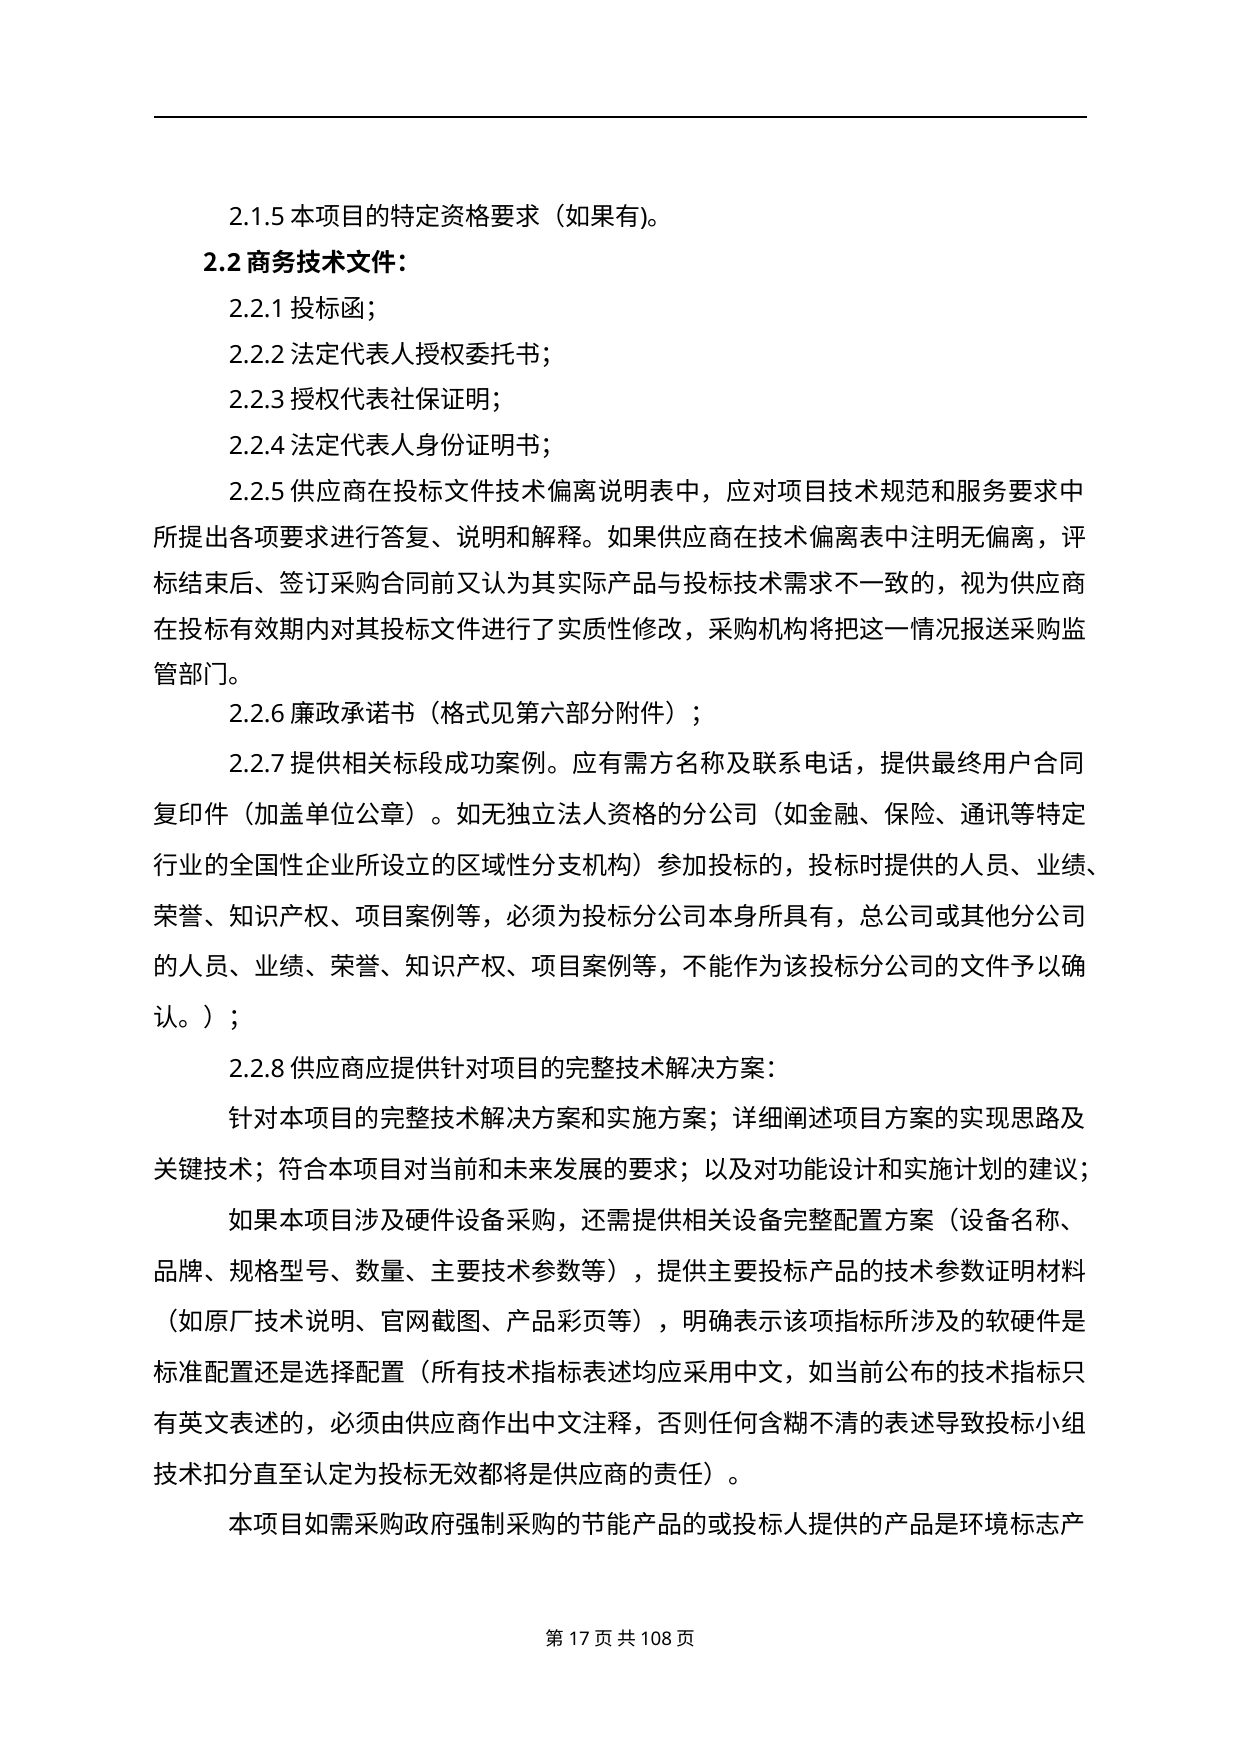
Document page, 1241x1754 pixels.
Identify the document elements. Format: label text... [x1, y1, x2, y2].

text 2.1.5本项目的特定资格要求（如果有)。 [153, 189, 1087, 235]
text 2.2.1投标函； [153, 281, 1087, 326]
text 2.2.5供应商在投标文件技术偏离说明表中，应对项目技术规范和服务要求中所提出各项要求进行答复、说明和解释。如果供应商在技术偏离表中注明无偏离，评标结束后、签订采购合同前又认为其实际产品与投标技术需求不一致的，视为供应商在投标有效期内对其投标文件进行了实质性修改，采购机构将把这一情况报送采购监管部门。 [153, 464, 1087, 693]
text 2.2.2法定代表人授权委托书； [153, 326, 1087, 372]
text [153, 1505, 1087, 1541]
text 针对本项目的完整技术解决方案和实施方案；详细阐述项目方案的实现思路及关键技术；符合本项目对当前和未来发展的要求；以及对功能设计和实施计划的建议； [153, 1099, 1087, 1186]
text 2.2.7提供相关标段成功案例。应有需方名称及联系电话，提供最终用户合同复印件（加盖单位公章）。如无独立法人资格的分公司（如金融、保险、通讯等特定行业的全国性企业所设立的区域性分支机构）参加投标的，投标时提供的人员、业绩、荣誉、知识产权、项目案例等，必须为投标分公司本身所具有，总公司或其他分公司的人员、业绩、荣誉、知识产权、项目案例等，不能作为该投标分公司的文件予以确认。）； [153, 744, 1087, 1034]
text 2.2.8供应商应提供针对项目的完整技术解决方案： [153, 1048, 1087, 1084]
text 2.2.6廉政承诺书（格式见第六部分附件）； [153, 693, 1087, 729]
text 2.2.3授权代表社保证明； [153, 372, 1087, 418]
text 2.2商务技术文件： [153, 235, 1087, 281]
text 2.2.4法定代表人身份证明书； [153, 418, 1087, 464]
text 如果本项目涉及硬件设备采购，还需提供相关设备完整配置方案（设备名称、品牌、规格型号、数量、主要技术参数等），提供主要投标产品的技术参数证明材料（如原厂技术说明、官网截图、产品彩页等），明确表示该项指标所涉及的软硬件是标准配置还是选择配置（所有技术指标表述均应采用中文，如当前公布的技术指标只有英文表述的，必须由供应商作出中文注释，否则任何含糊不清的表述导致投标小组技术扣分直至认定为投标无效都将是供应商的责任）。 [153, 1200, 1087, 1490]
